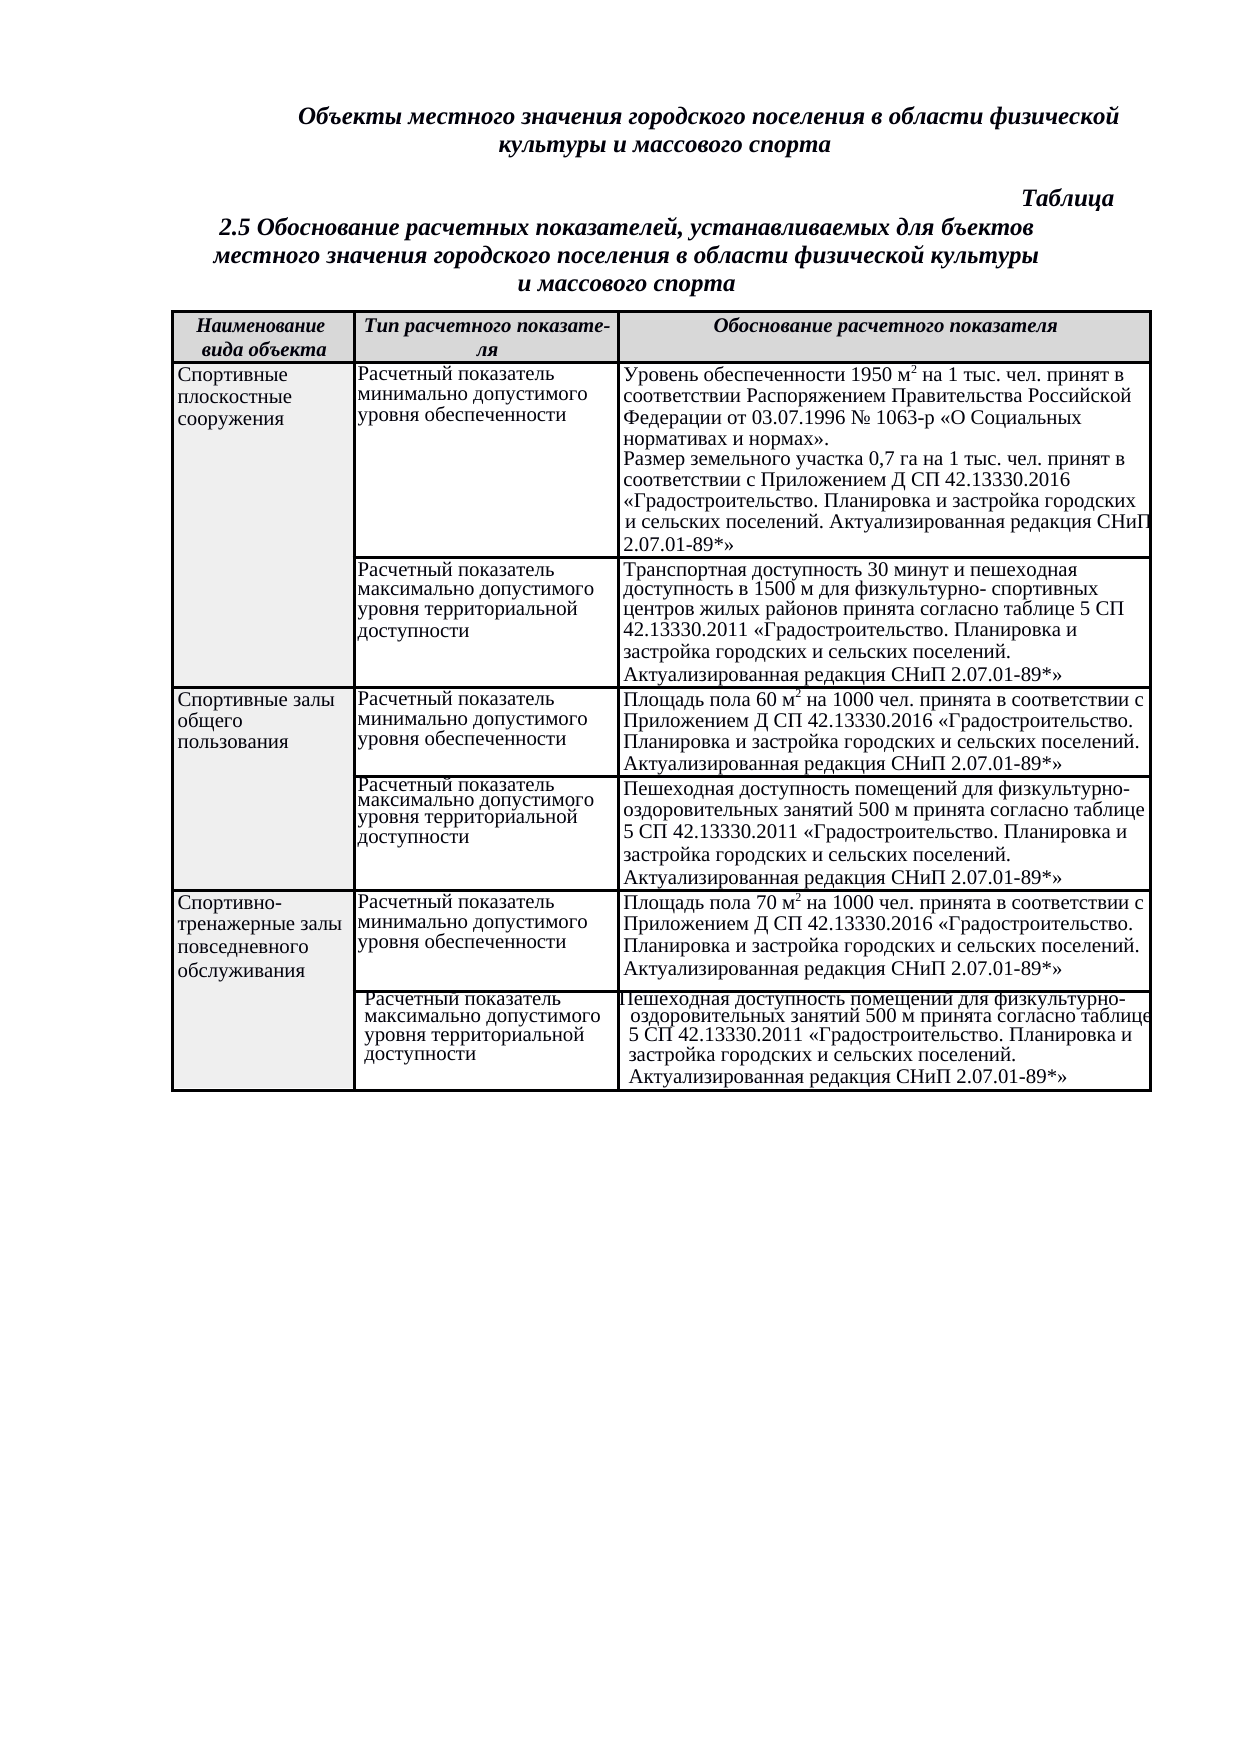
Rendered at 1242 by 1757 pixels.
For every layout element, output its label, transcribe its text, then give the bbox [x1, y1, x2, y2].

table_cell Расчетный показатель минимально допустимого уровня обеспеченности [356, 892, 617, 990]
text Объекты местного значения городского поселения в области физической культуры и массового спорта [298, 101, 1182, 158]
table_header Тип расчетного показате- ля [356, 313, 617, 361]
list Обоснование расчетных показателей, устанавливаемых для бъектов местного значения городского поселения в области физической культуры и массового спорта [213, 212, 1040, 297]
table_cell Расчетный показатель минимально допустимого уровня обеспеченности [356, 689, 617, 775]
table_cell Спортивные плоскостные сооружения [174, 364, 353, 686]
table_cell Транспортная доступность 30 минут и пешеходная доступность в 1500 м для физкультурно- спортивных центров жилых районов принята согласно таблице 5 СП 42.13330.2011 «Градостроительство. Планировка и застройка городских и сельских поселений. Актуализированная редакция СНиП 2.07.01-89*» [620, 559, 1149, 686]
table_cell Площадь пола 70 м2 на 1000 чел. принята в соответствии с Приложением Д СП 42.13330.2016 «Градостроительство. Планировка и застройка городских и сельских поселений. Актуализированная редакция СНиП 2.07.01-89*» [620, 892, 1149, 990]
table_cell Расчетный показатель максимально допустимого уровня территориальной доступности [356, 993, 617, 1088]
text Таблица [1021, 184, 1227, 212]
table_header Обоснование расчетного показателя [620, 313, 1149, 361]
table_header Наименование вида объекта [174, 313, 353, 361]
table_cell Спортивные залы общего пользования [174, 689, 353, 889]
table_cell Пешеходная доступность помещений для физкультурно- оздоровительных занятий 500 м принята согласно таблице 5 СП 42.13330.2011 «Градостроительство. Планировка и застройка городских и сельских поселений. Актуализированная редакция СНиП 2.07.01-89*» [620, 993, 1149, 1088]
table_cell Расчетный показатель максимально допустимого уровня территориальной доступности [356, 778, 617, 889]
table_cell Уровень обеспеченности 1950 м2 на 1 тыс. чел. принят в соответствии Распоряжением Правительства Российской Федерации от 03.07.1996 № 1063-р «О Социальных нормативах и нормах». Размер земельного участка 0,7 га на 1 тыс. чел. принят в соответствии с Приложением Д СП 42.13330.2016 «Градостроительство. Планировка и застройка городских и сельских поселений. Актуализированная редакция СНиП 2.07.01-89*» [620, 364, 1149, 556]
table_cell Расчетный показатель максимально допустимого уровня территориальной доступности [356, 559, 617, 686]
table_cell Спортивно- тренажерные залы повседневного обслуживания [174, 892, 353, 1088]
table_cell Пешеходная доступность помещений для физкультурно- оздоровительных занятий 500 м принята согласно таблице 5 СП 42.13330.2011 «Градостроительство. Планировка и застройка городских и сельских поселений. Актуализированная редакция СНиП 2.07.01-89*» [620, 778, 1149, 889]
table_cell Расчетный показатель минимально допустимого уровня обеспеченности [356, 364, 617, 556]
table_cell Площадь пола 60 м2 на 1000 чел. принята в соответствии с Приложением Д СП 42.13330.2016 «Градостроительство. Планировка и застройка городских и сельских поселений. Актуализированная редакция СНиП 2.07.01-89*» [620, 689, 1149, 775]
